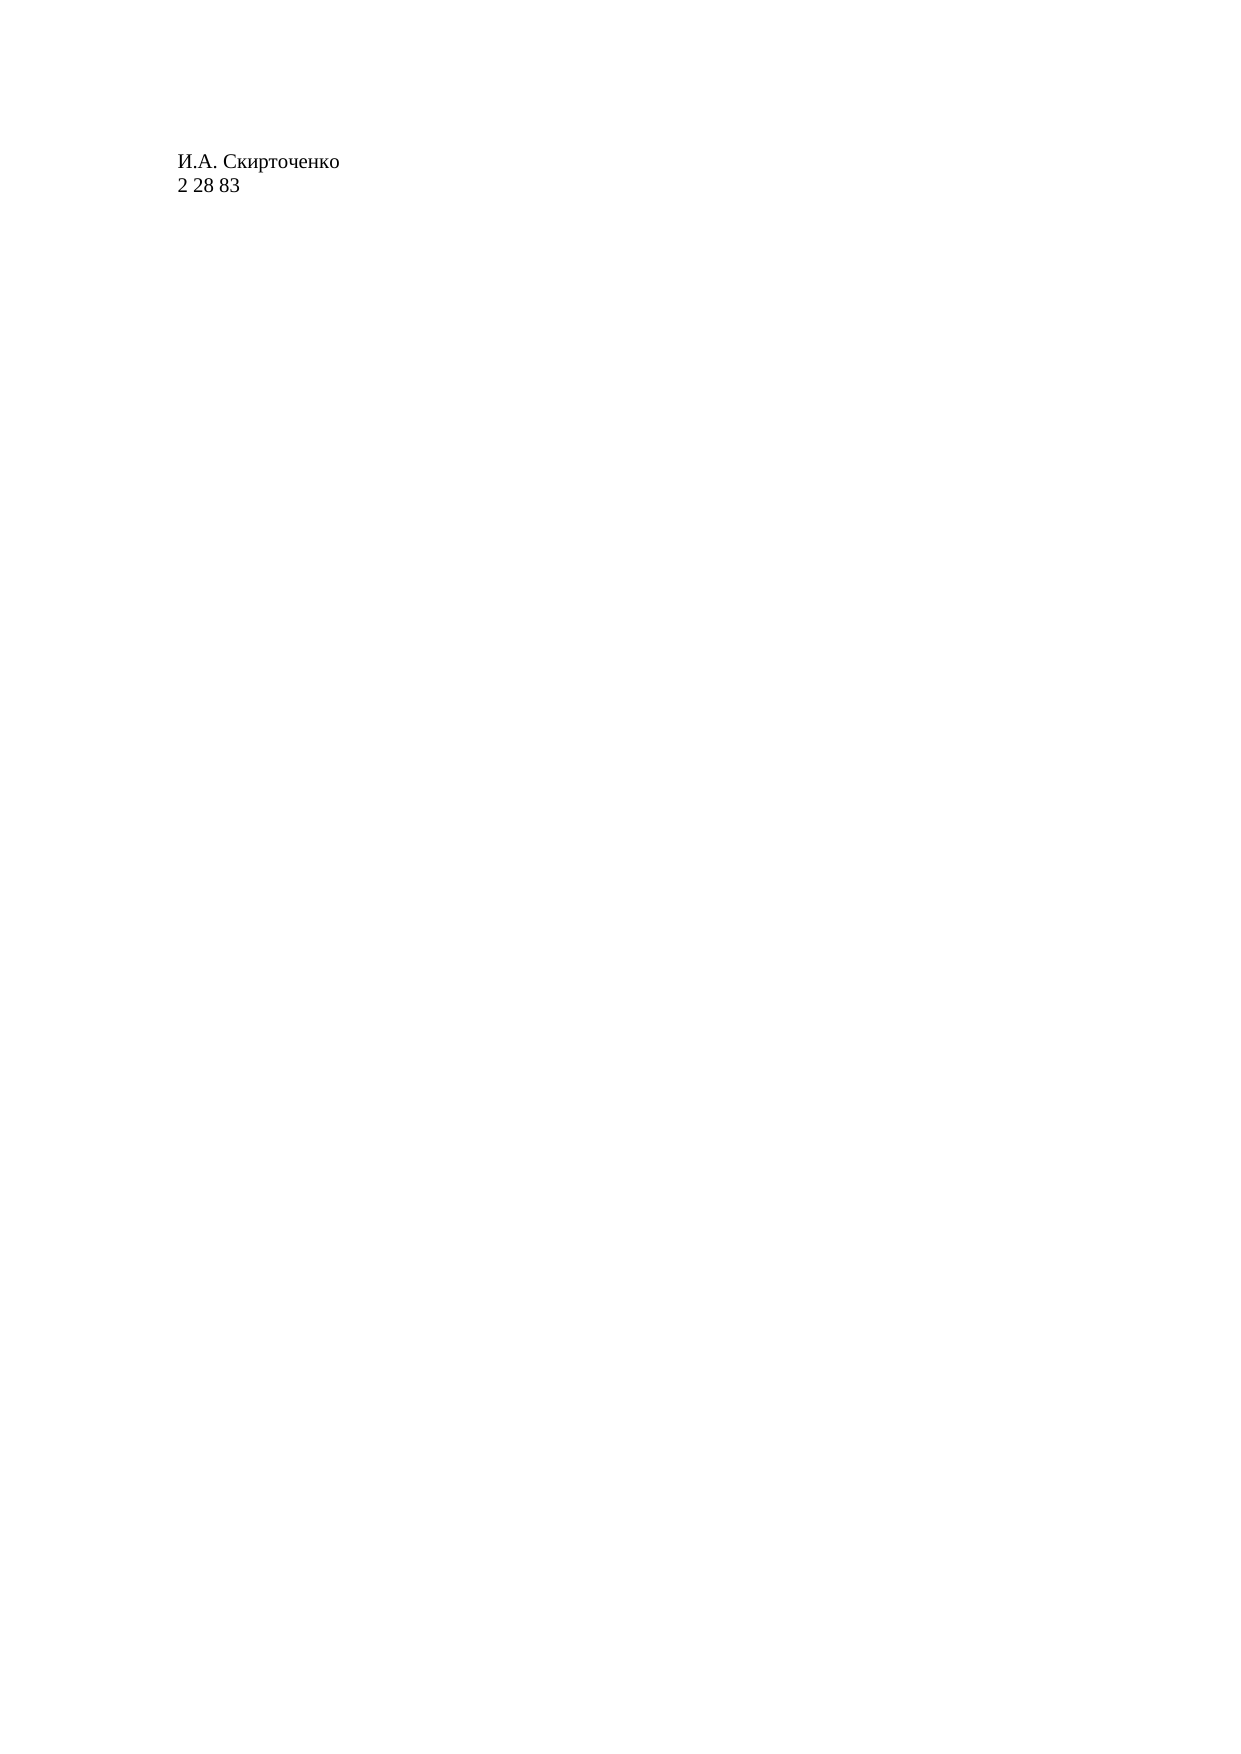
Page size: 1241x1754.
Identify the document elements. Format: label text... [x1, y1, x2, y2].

text И.А. Скирточенко [177, 149, 1181, 173]
text 2 28 83 [177, 173, 1181, 197]
